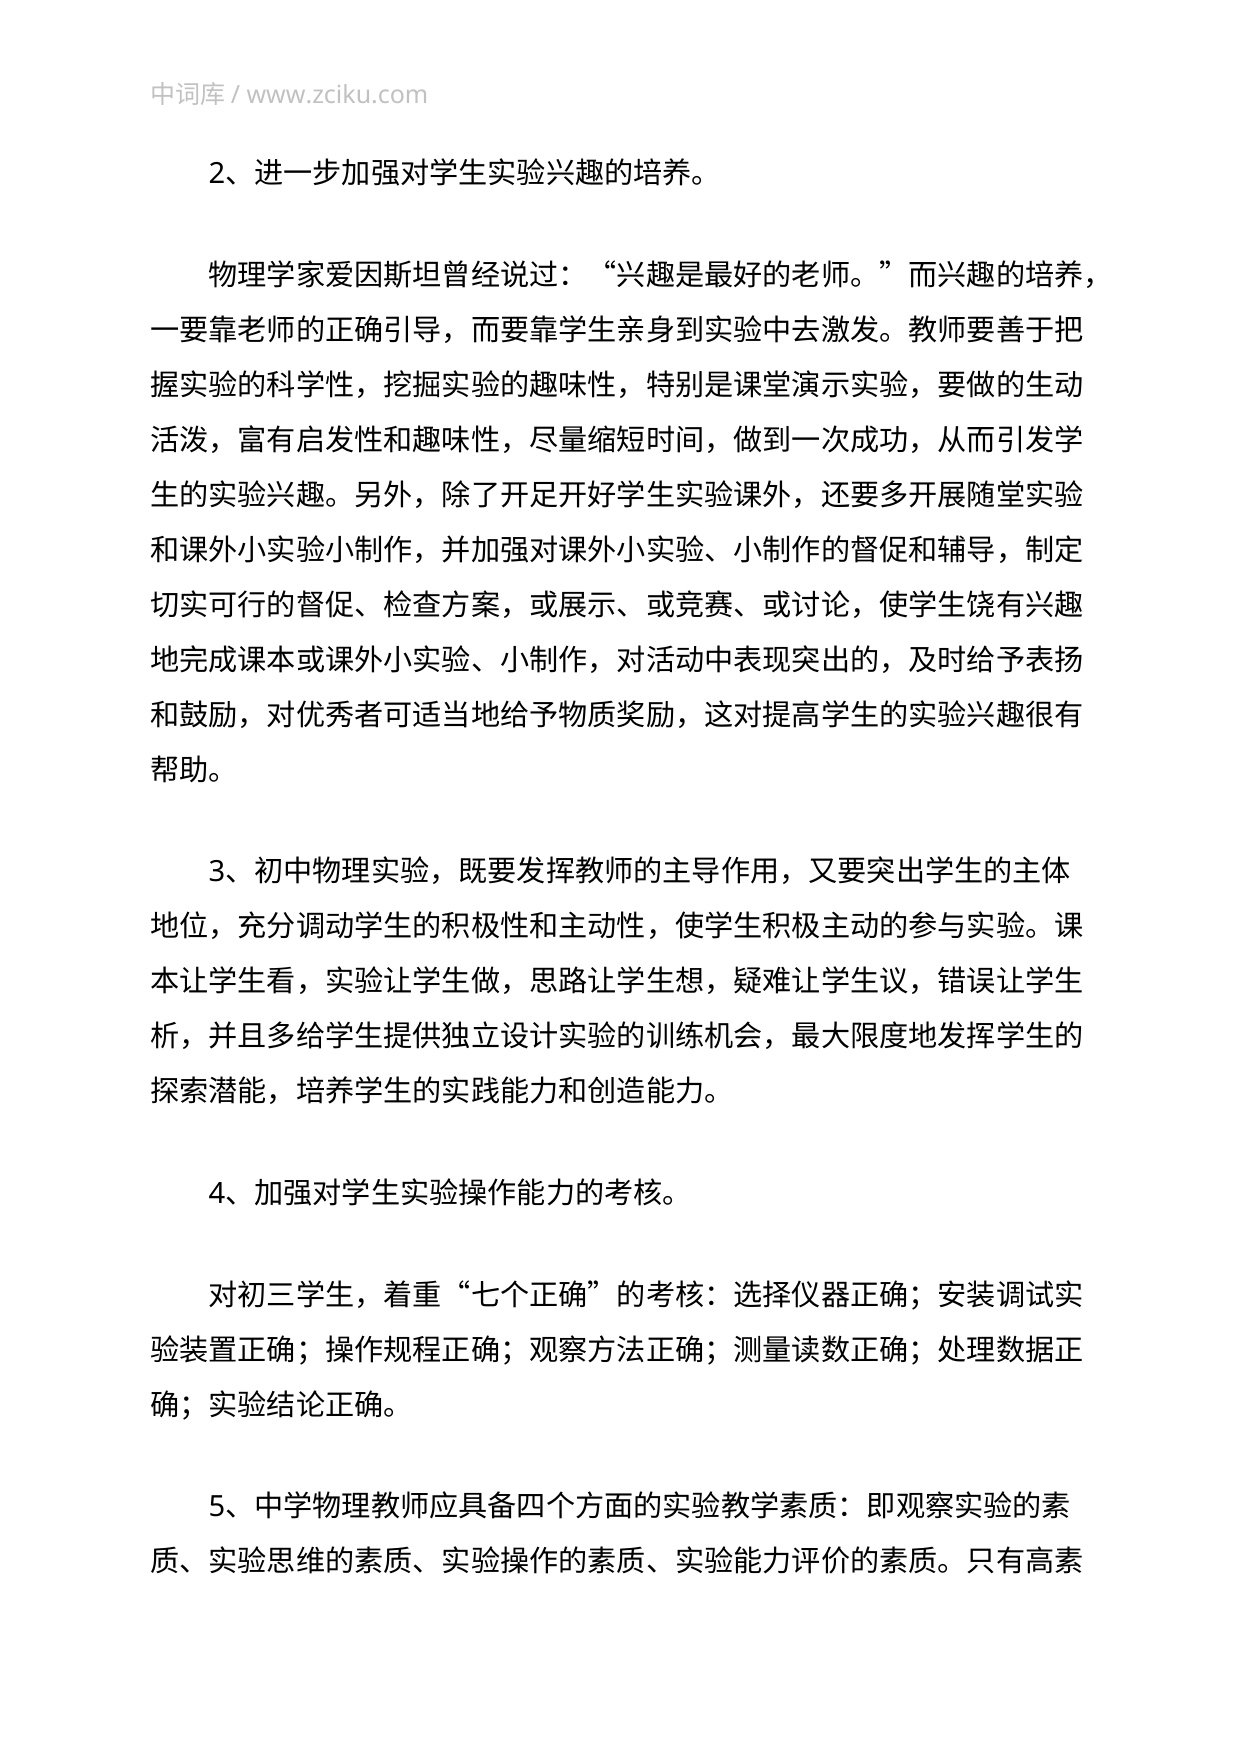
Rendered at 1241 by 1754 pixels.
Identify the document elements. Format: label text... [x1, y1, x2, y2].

text 3、初中物理实验，既要发挥教师的主导作用，又要突出学生的主体地位，充分调动学生的积极性和主动性，使学生积极主动的参与实验。课本让学生看，实验让学生做，思路让学生想，疑难让学生议，错误让学生析，并且多给学生提供独立设计实验的训练机会，最大限度地发挥学生的探索潜能，培养学生的实践能力和创造能力。 [150, 848, 1090, 1110]
text 物理学家爱因斯坦曾经说过：“兴趣是最好的老师。”而兴趣的培养，一要靠老师的正确引导，而要靠学生亲身到实验中去激发。教师要善于把握实验的科学性，挖掘实验的趣味性，特别是课堂演示实验，要做的生动活泼，富有启发性和趣味性，尽量缩短时间，做到一次成功，从而引发学生的实验兴趣。另外，除了开足开好学生实验课外，还要多开展随堂实验和课外小实验小制作，并加强对课外小实验、小制作的督促和辅导，制定切实可行的督促、检查方案，或展示、或竞赛、或讨论，使学生饶有兴趣地完成课本或课外小实验、小制作，对活动中表现突出的，及时给予表扬和鼓励，对优秀者可适当地给予物质奖励，这对提高学生的实验兴趣很有帮助。 [150, 252, 1090, 788]
text 4、加强对学生实验操作能力的考核。 [150, 1169, 1090, 1212]
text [150, 1483, 1090, 1580]
text 2、进一步加强对学生实验兴趣的培养。 [150, 150, 1090, 192]
text 对初三学生，着重“七个正确”的考核：选择仪器正确；安装调试实验装置正确；操作规程正确；观察方法正确；测量读数正确；处理数据正确；实验结论正确。 [150, 1271, 1090, 1423]
